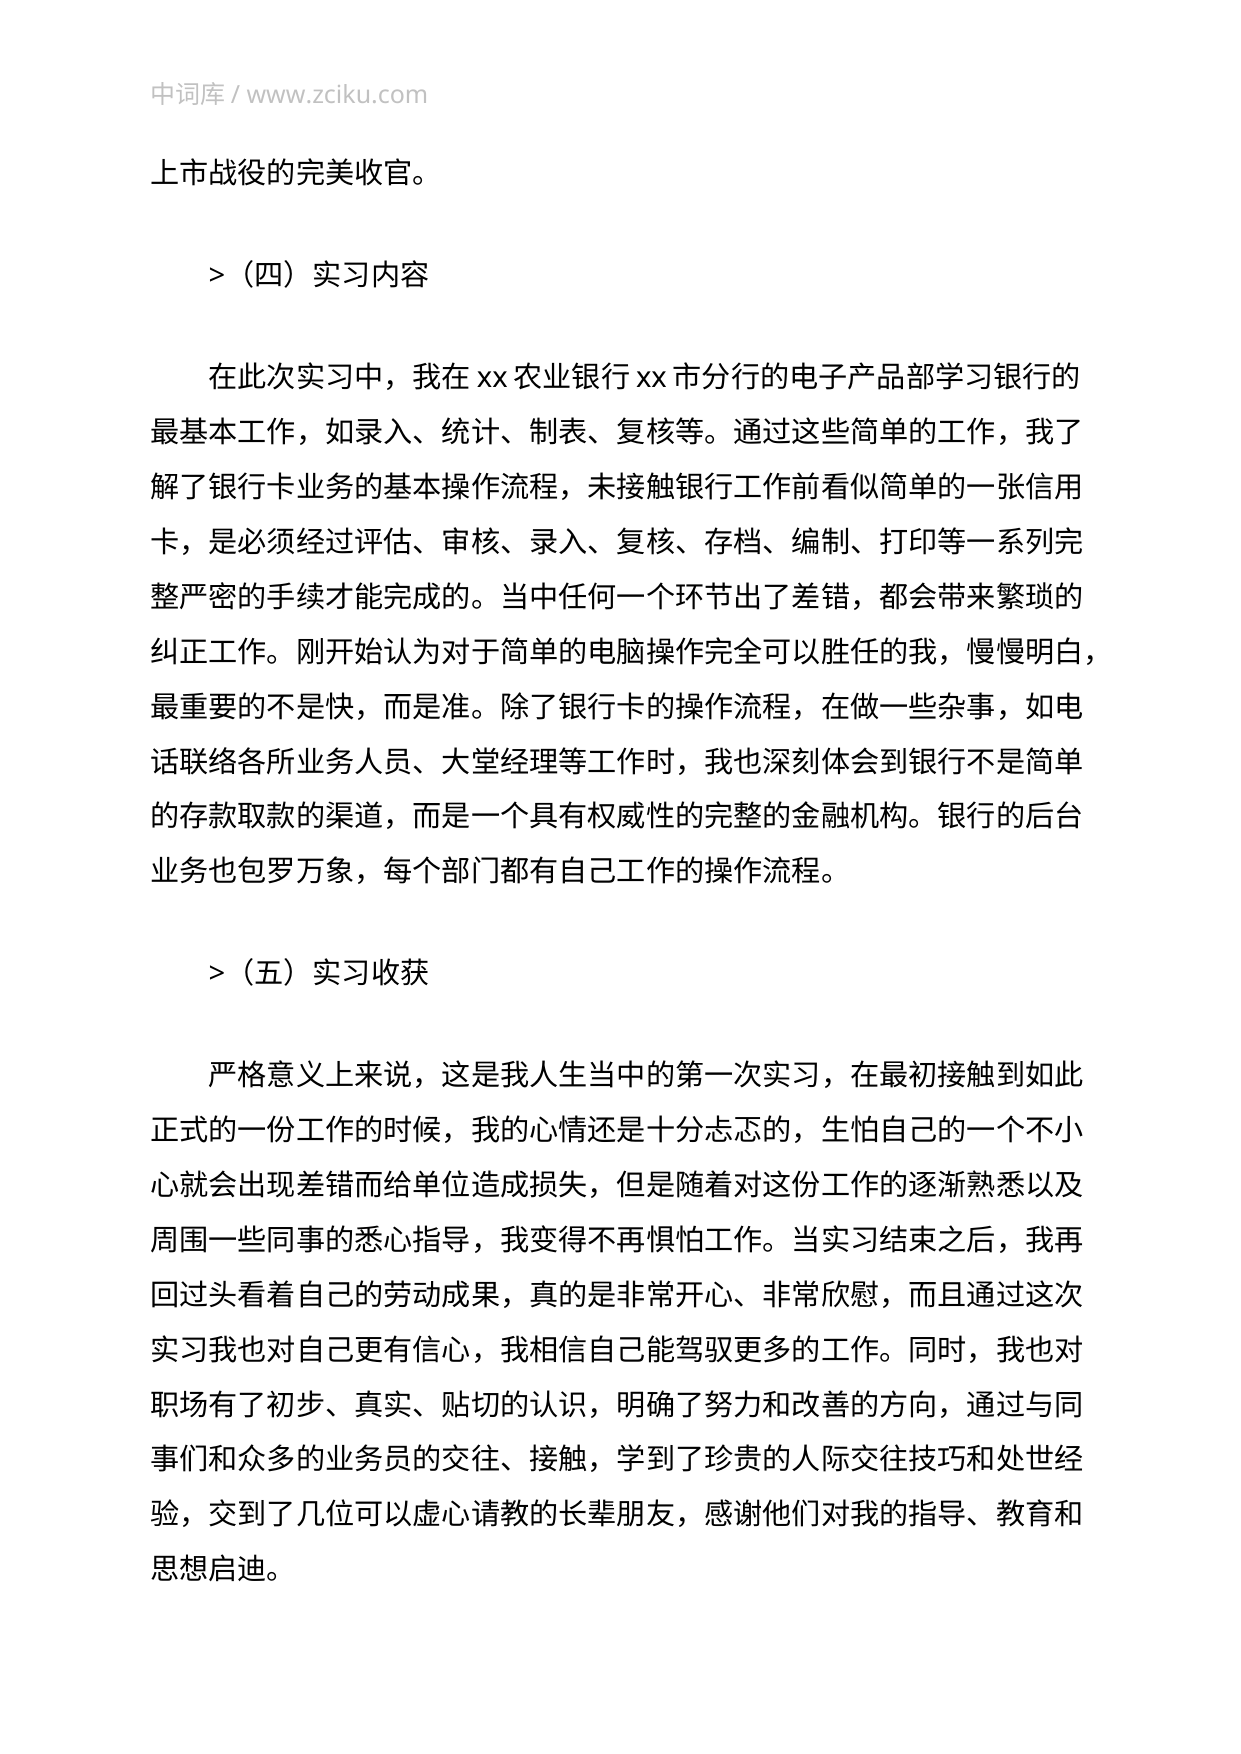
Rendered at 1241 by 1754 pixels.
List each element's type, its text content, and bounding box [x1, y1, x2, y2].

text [150, 150, 1090, 192]
text >（五）实习收获 [150, 950, 1090, 992]
text 在此次实习中，我在xx农业银行xx市分行的电子产品部学习银行的最基本工作，如录入、统计、制表、复核等。通过这些简单的工作，我了解了银行卡业务的基本操作流程，未接触银行工作前看似简单的一张信用卡，是必须经过评估、审核、录入、复核、存档、编制、打印等一系列完整严密的手续才能完成的。当中任何一个环节出了差错，都会带来繁琐的纠正工作。刚开始认为对于简单的电脑操作完全可以胜任的我，慢慢明白，最重要的不是快，而是准。除了银行卡的操作流程，在做一些杂事，如电话联络各所业务人员、大堂经理等工作时，我也深刻体会到银行不是简单的存款取款的渠道，而是一个具有权威性的完整的金融机构。银行的后台业务也包罗万象，每个部门都有自己工作的操作流程。 [150, 354, 1090, 890]
text >（四）实习内容 [150, 252, 1090, 294]
text 严格意义上来说，这是我人生当中的第一次实习，在最初接触到如此正式的一份工作的时候，我的心情还是十分忐忑的，生怕自己的一个不小心就会出现差错而给单位造成损失，但是随着对这份工作的逐渐熟悉以及周围一些同事的悉心指导，我变得不再惧怕工作。当实习结束之后，我再回过头看着自己的劳动成果，真的是非常开心、非常欣慰，而且通过这次实习我也对自己更有信心，我相信自己能驾驭更多的工作。同时，我也对职场有了初步、真实、贴切的认识，明确了努力和改善的方向，通过与同事们和众多的业务员的交往、接触，学到了珍贵的人际交往技巧和处世经验，交到了几位可以虚心请教的长辈朋友，感谢他们对我的指导、教育和思想启迪。 [150, 1052, 1090, 1588]
